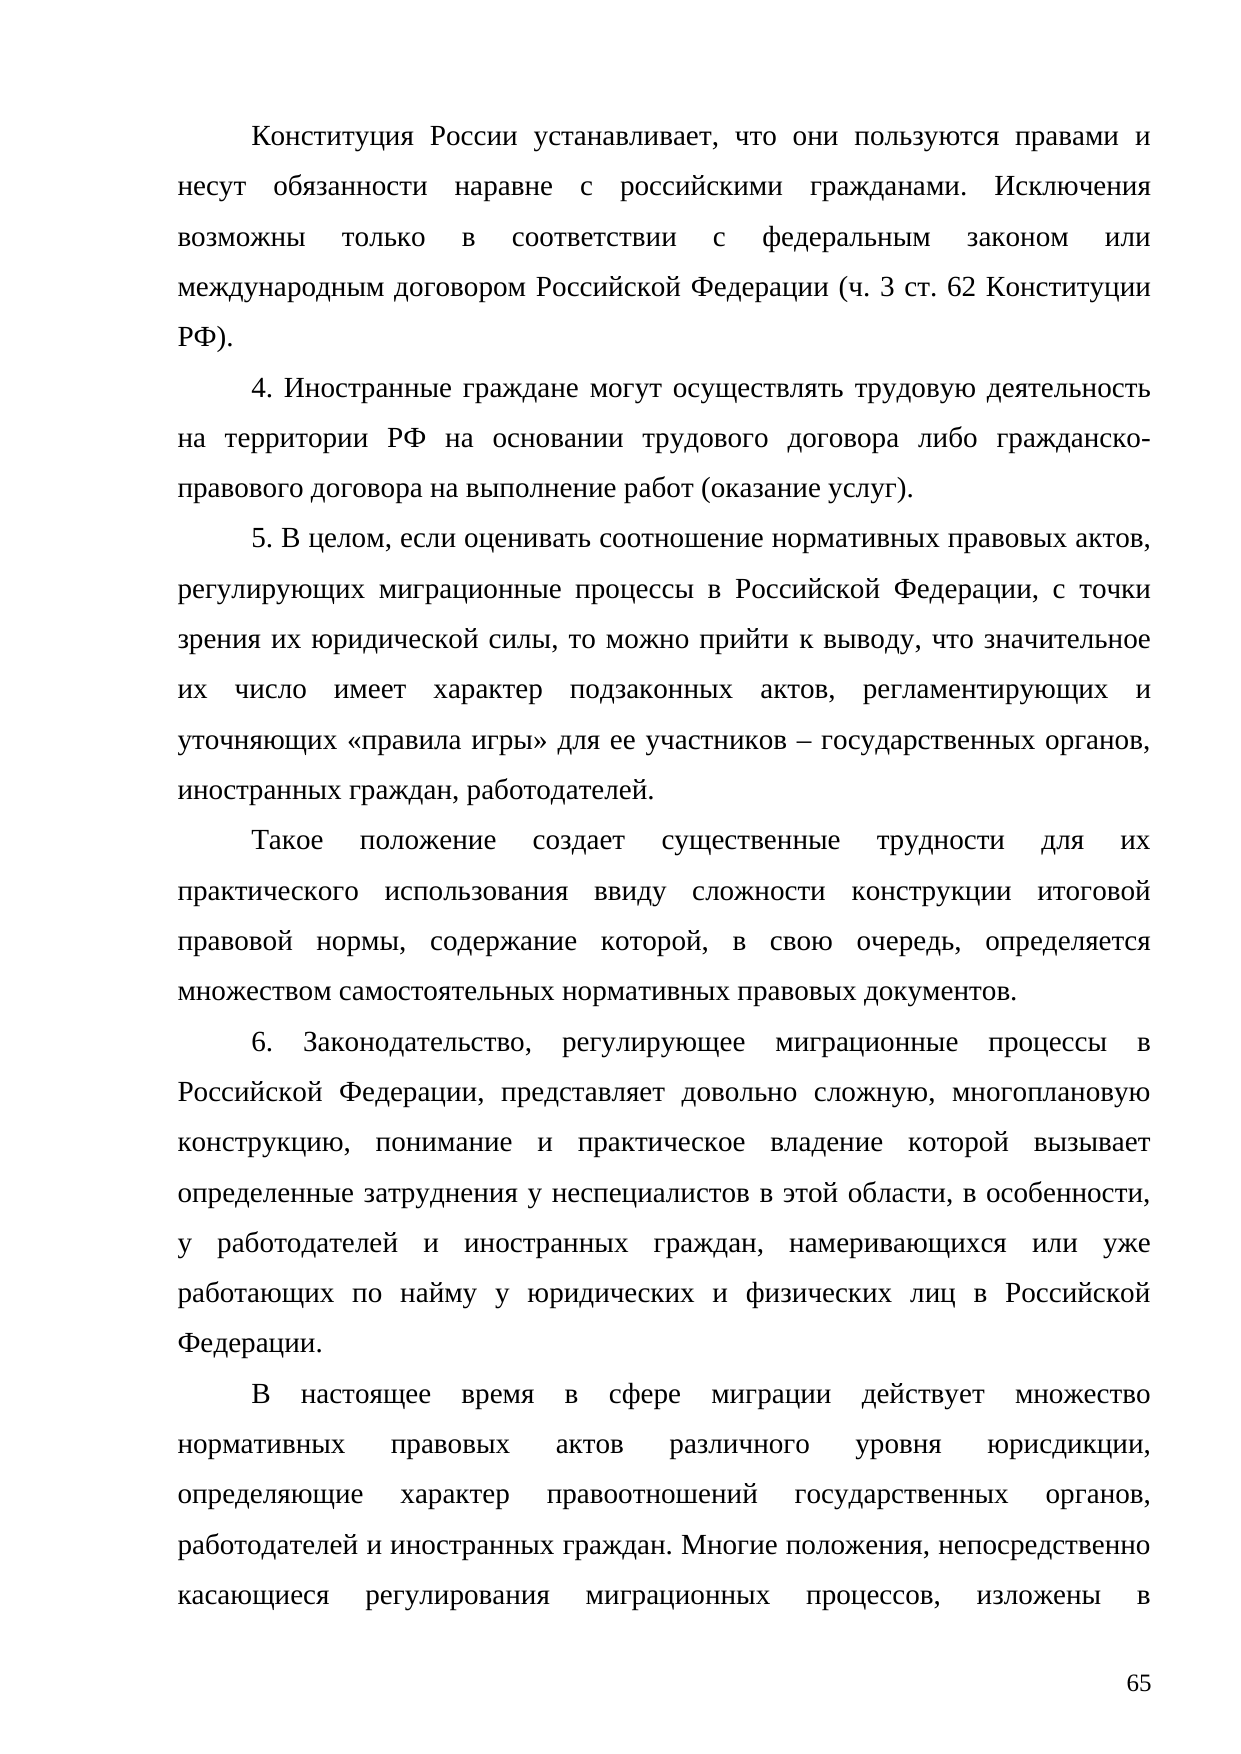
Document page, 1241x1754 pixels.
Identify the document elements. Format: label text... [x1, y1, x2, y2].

text 4. Иностранные граждане могут осуществлять трудовую деятельность на территории РФ на основании трудового договора либо гражданско-правового договора на выполнение работ (оказание услуг). [177, 370, 1152, 504]
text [177, 1376, 1152, 1611]
text Конституция России устанавливает, что они пользуются правами и несут обязанности наравне с российскими гражданами. Исключения возможны только в соответствии с федеральным законом или международным договором Российской Федерации (ч. 3 ст. 62 Конституции РФ). [177, 118, 1152, 353]
text Такое положение создает существенные трудности для их практического использования ввиду сложности конструкции итоговой правовой нормы, содержание которой, в свою очередь, определяется множеством самостоятельных нормативных правовых документов. [177, 822, 1152, 1007]
text 6. Законодательство, регулирующее миграционные процессы в Российской Федерации, представляет довольно сложную, многоплановую конструкцию, понимание и практическое владение которой вызывает определенные затруднения у неспециалистов в этой области, в особенности, у работодателей и иностранных граждан, намеривающихся или уже работающих по найму у юридических и физических лиц в Российской Федерации. [177, 1024, 1152, 1359]
text 5. В целом, если оценивать соотношение нормативных правовых актов, регулирующих миграционные процессы в Российской Федерации, с точки зрения их юридической силы, то можно прийти к выводу, что значительное их число имеет характер подзаконных актов, регламентирующих и уточняющих «правила игры» для ее участников – государственных органов, иностранных граждан, работодателей. [177, 521, 1152, 806]
